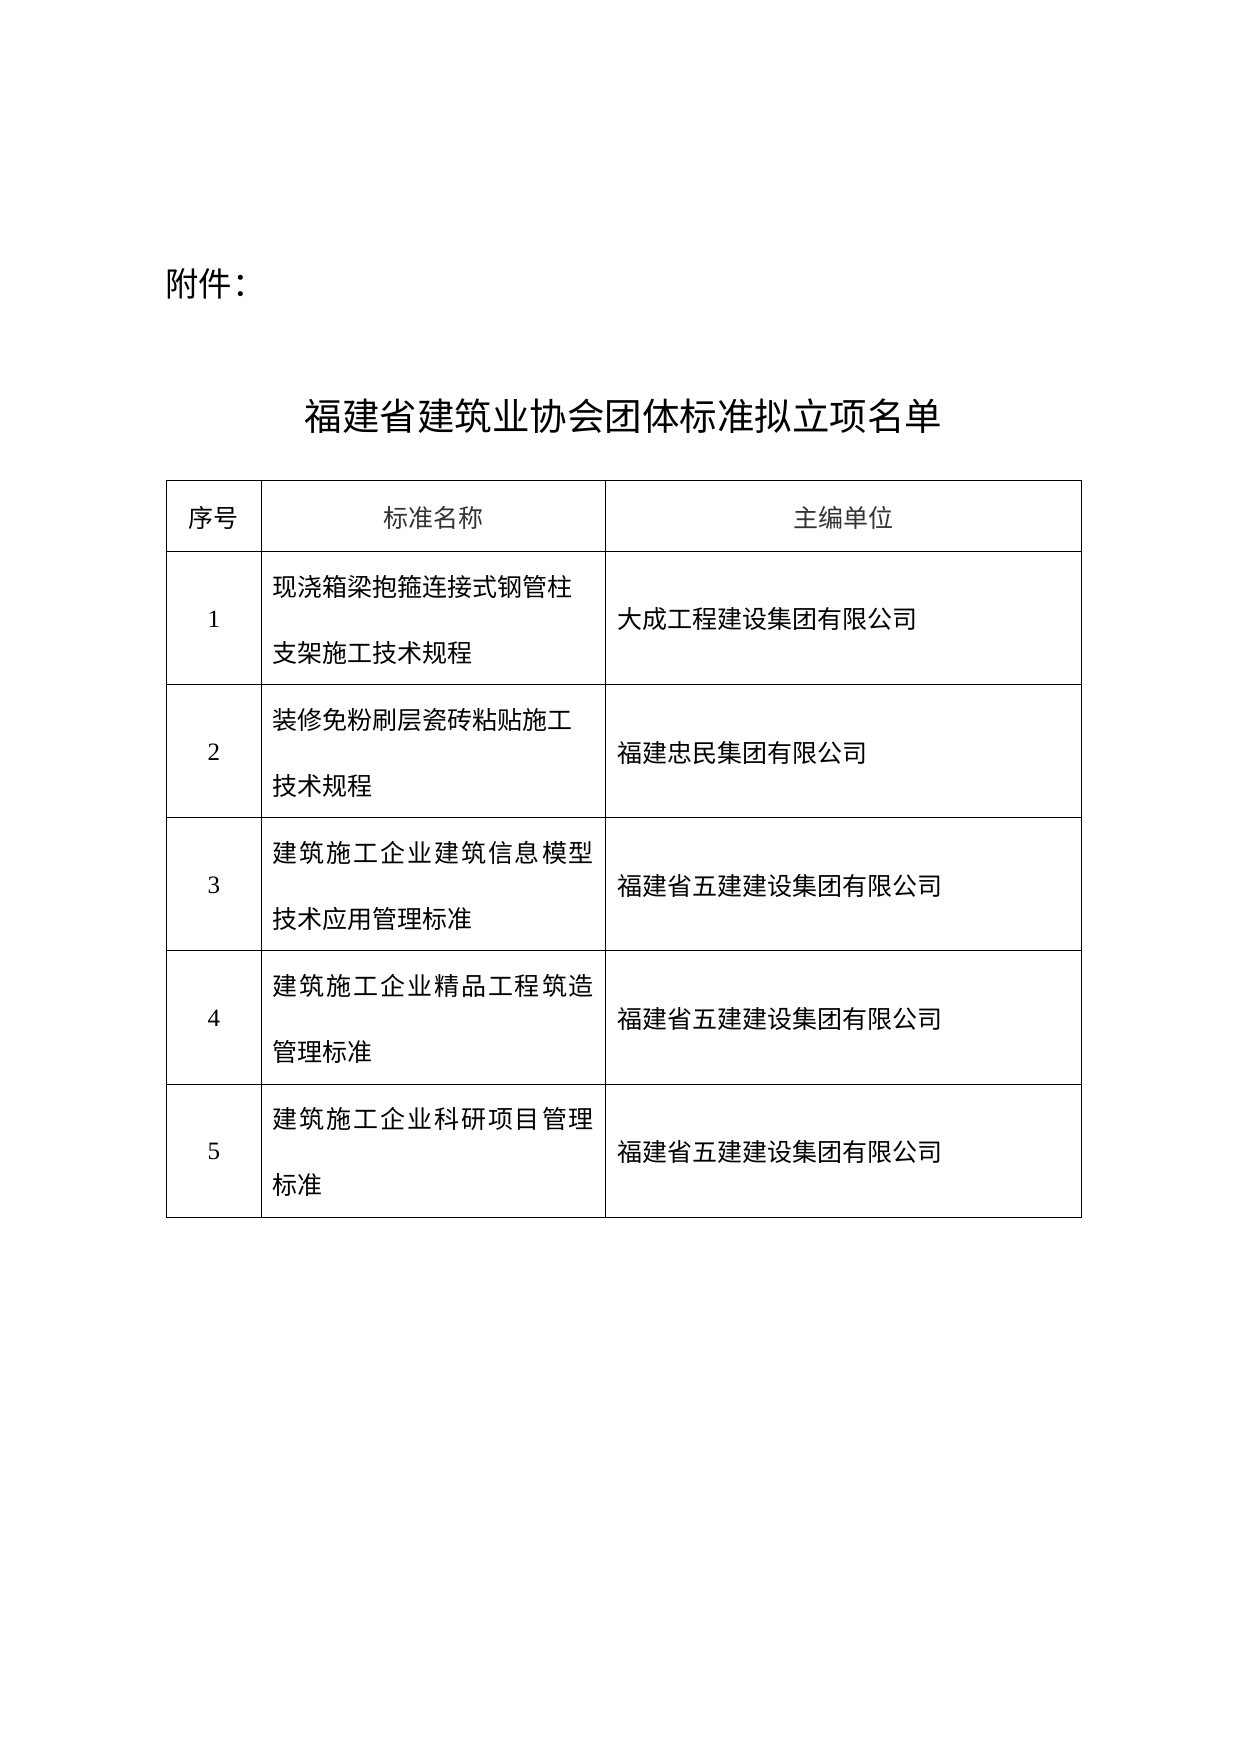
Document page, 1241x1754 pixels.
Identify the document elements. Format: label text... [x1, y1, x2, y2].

table_cell 建筑施工企业精品工程筑造管理标准 [262, 951, 605, 1083]
table_cell 建筑施工企业建筑信息模型技术应用管理标准 [262, 818, 605, 950]
text 附件： [165, 249, 1004, 315]
text 福建省建筑业协会团体标准拟立项名单 [165, 381, 1081, 447]
table_cell 大成工程建设集团有限公司 [606, 552, 1081, 684]
table_cell 福建省五建建设集团有限公司 [606, 818, 1081, 950]
table_cell [167, 1085, 261, 1217]
table_header 标准名称 [262, 481, 605, 551]
table_header 序号 [167, 481, 261, 551]
table_cell 福建省五建建设集团有限公司 [606, 951, 1081, 1083]
table_cell [167, 818, 261, 950]
table_header 主编单位 [606, 481, 1081, 551]
table_cell 福建忠民集团有限公司 [606, 685, 1081, 817]
table_cell [167, 552, 261, 684]
table_cell 福建省五建建设集团有限公司 [606, 1085, 1081, 1217]
table_cell [167, 951, 261, 1083]
table_cell 建筑施工企业科研项目管理标准 [262, 1085, 605, 1217]
table_cell 装修免粉刷层瓷砖粘贴施工技术规程 [262, 685, 605, 817]
table_cell 现浇箱梁抱箍连接式钢管柱支架施工技术规程 [262, 552, 605, 684]
table_cell [167, 685, 261, 817]
